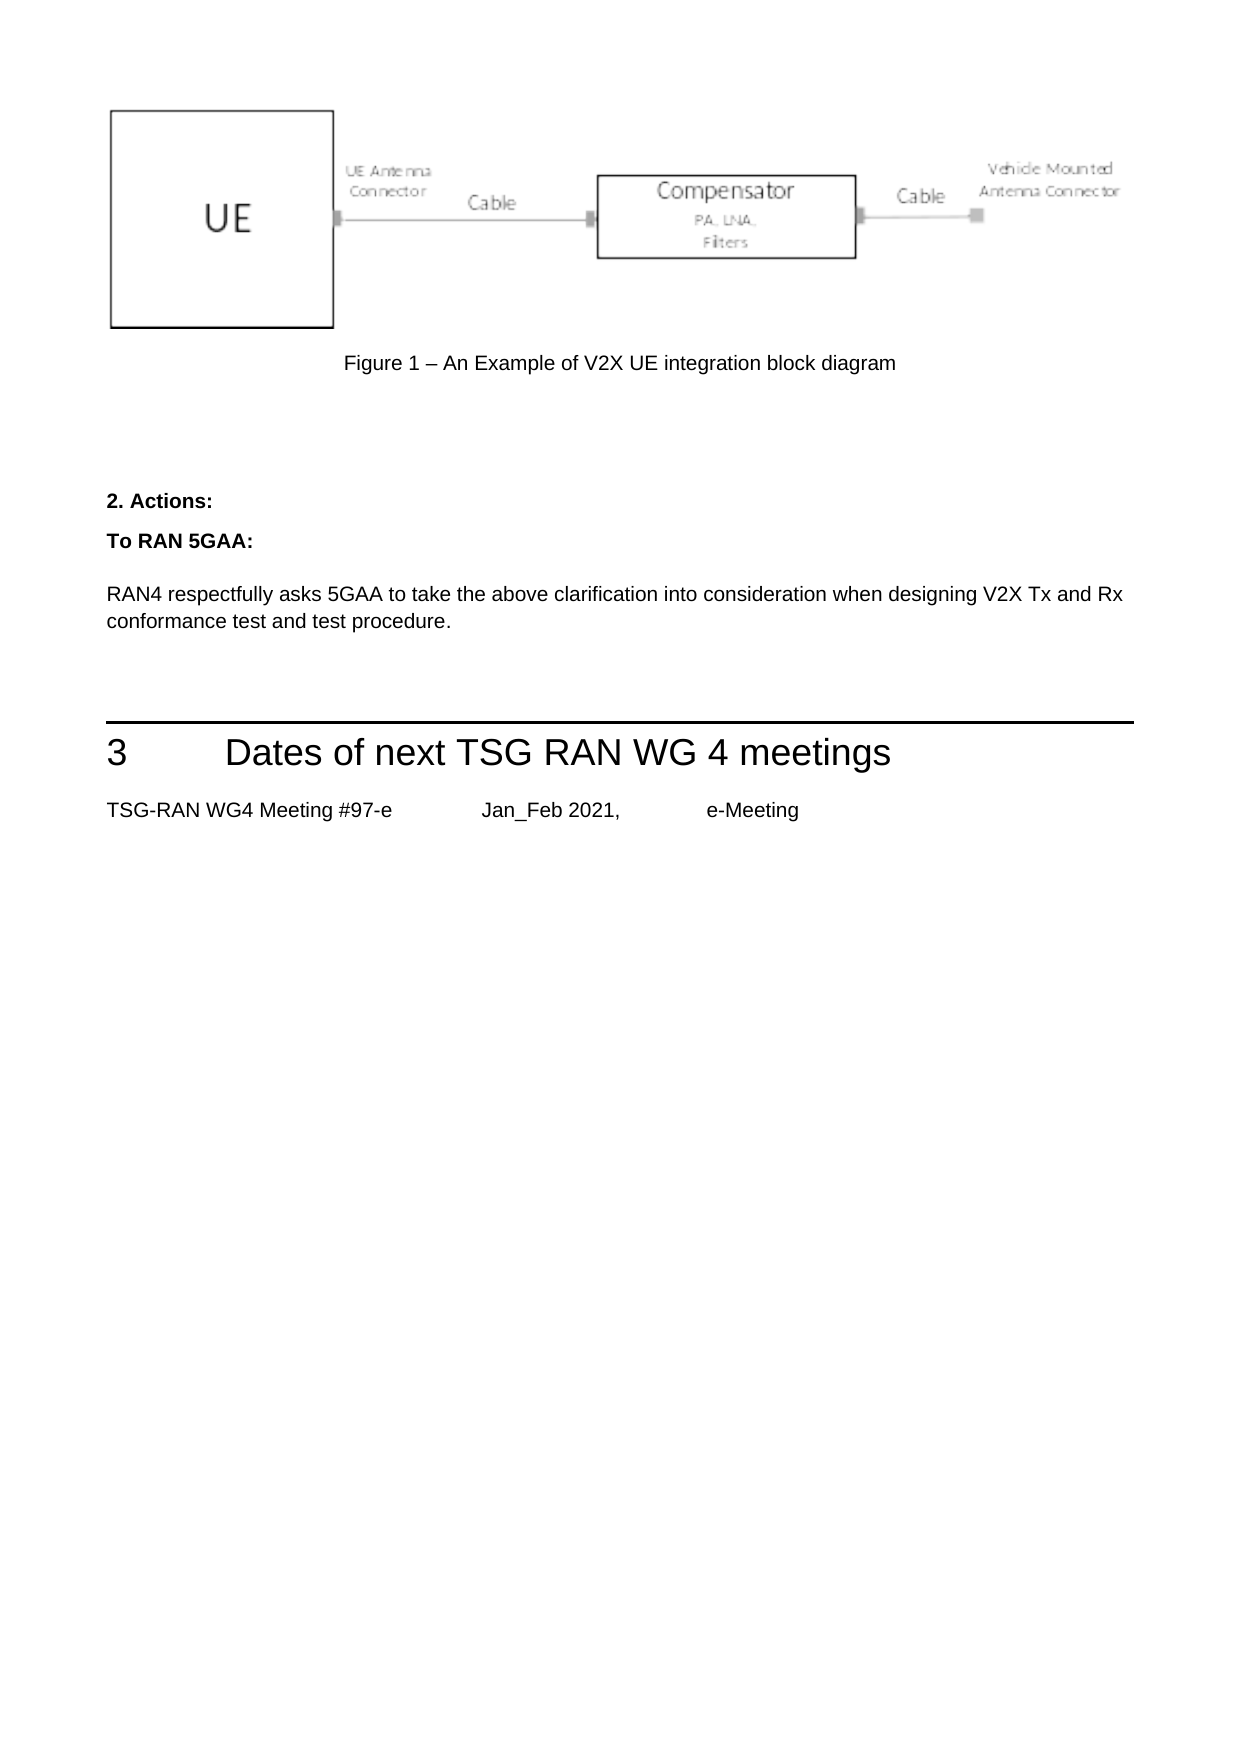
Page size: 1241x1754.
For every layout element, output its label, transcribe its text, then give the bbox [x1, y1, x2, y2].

subtitle 3 Dates of next TSG RAN WG 4 meetings [106, 724, 1134, 773]
text RAN4 respectfully asks 5GAA to take the above clarification into consideration when designing V2X Tx and Rx conformance test and test procedure. [106, 582, 1134, 633]
text Figure 1 – An Example of V2X UE integration block diagram [106, 351, 1134, 374]
text To RAN 5GAA: [106, 529, 1134, 553]
text 2. Actions: [106, 489, 1134, 513]
text TSG-RAN WG4 Meeting #97-e Jan_Feb 2021, e-Meeting [106, 798, 1134, 822]
